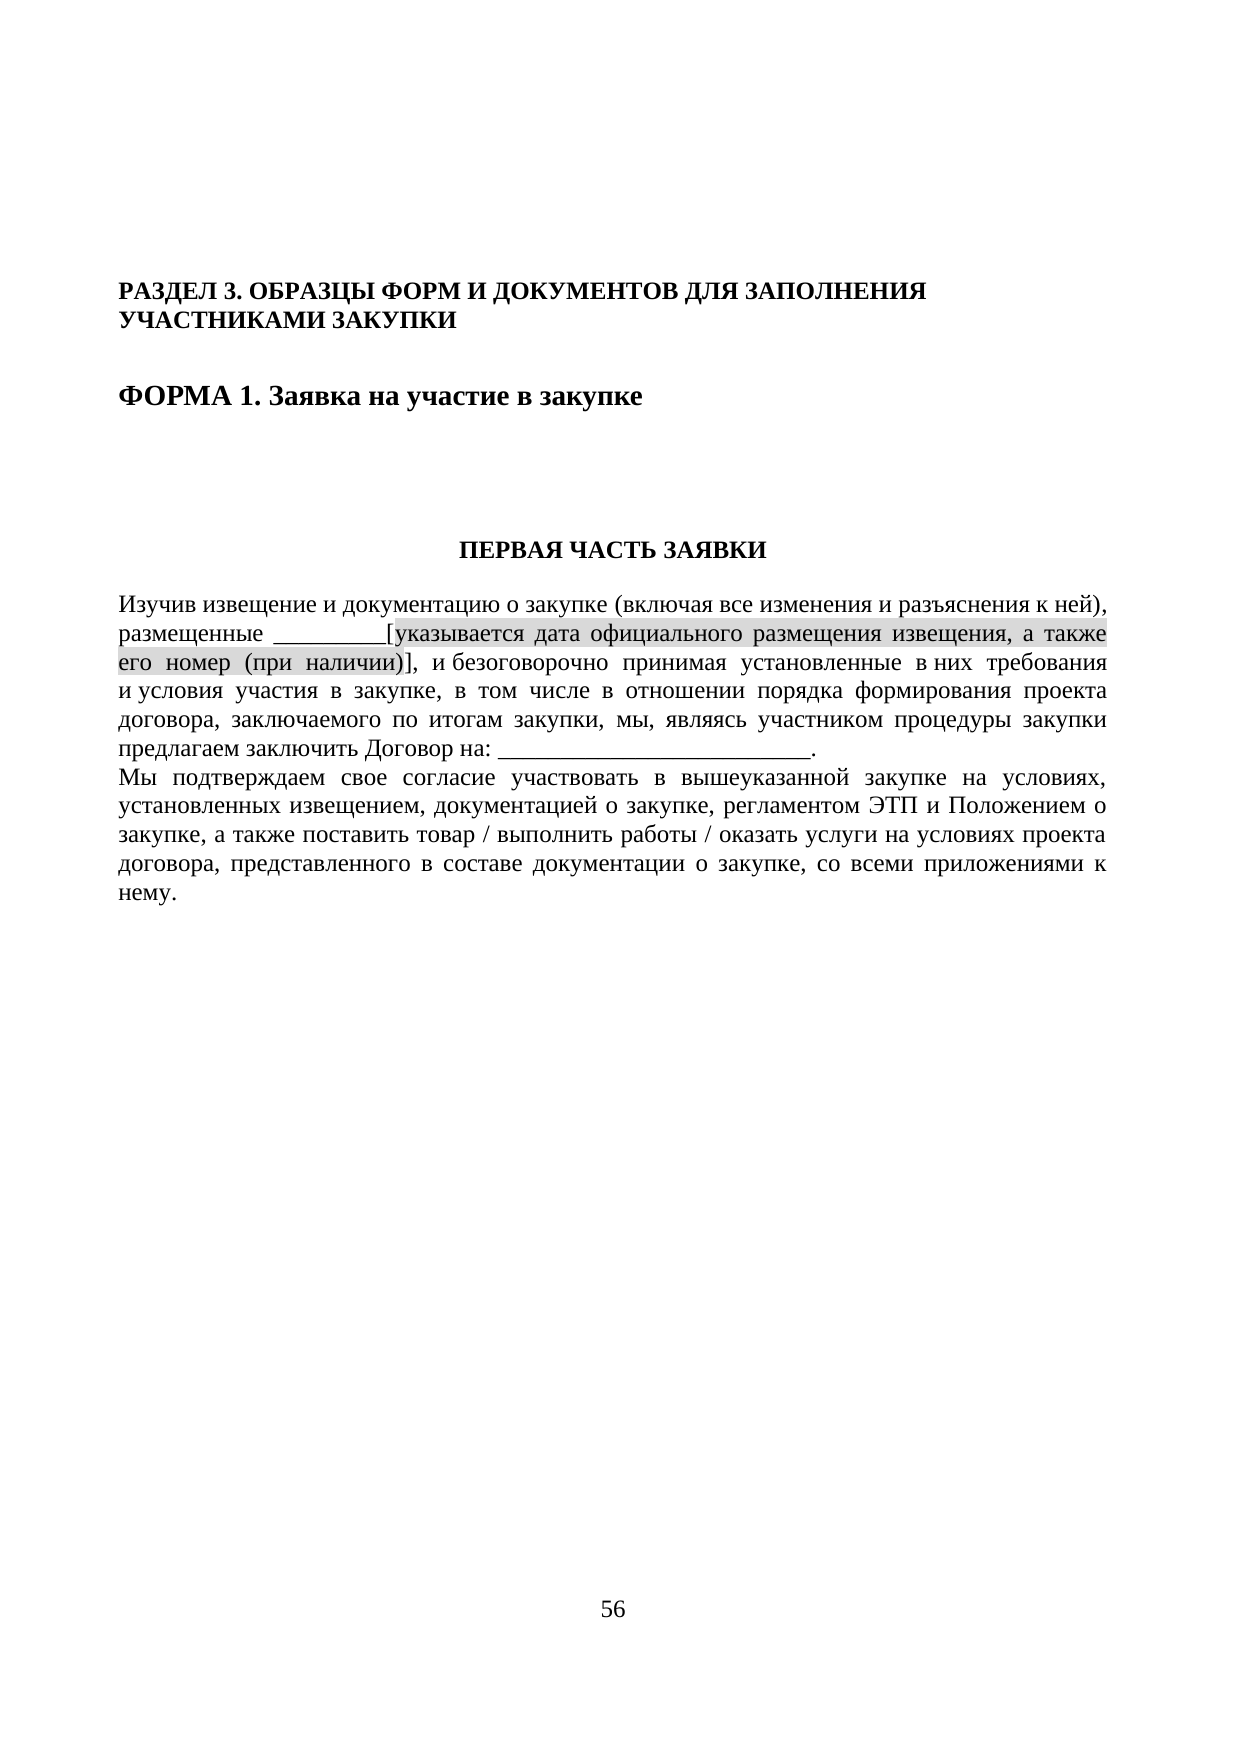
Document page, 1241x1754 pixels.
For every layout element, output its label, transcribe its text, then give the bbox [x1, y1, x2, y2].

text Изучив извещение и документацию о закупке (включая все изменения и разъяснения к ней), размещенные _________[указывается дата официального размещения извещения, а также его номер (при наличии)], и безоговорочно принимая установленные в них требования и условия участия в закупке, в том числе в отношении порядка формирования проекта договора, заключаемого по итогам закупки, мы, являясь участником процедуры закупки предлагаем заключить Договор на: _________________________. [118, 647, 1107, 762]
text Изучив извещение и документацию о закупке (включая все изменения и разъяснения к ней), размещенные _________[указывается дата официального размещения извещения, а также его номер (при наличии)], и безоговорочно принимая установленные в них требования и условия участия в закупке, в том числе в отношении порядка формирования проекта договора, заключаемого по итогам закупки, мы, являясь участником процедуры закупки предлагаем заключить Договор на: _________________________. [118, 589, 1107, 647]
text РАЗДЕЛ 3. ОБРАЗЦЫ ФОРМ И ДОКУМЕНТОВ ДЛЯ ЗАПОЛНЕНИЯ УЧАСТНИКАМИ ЗАКУПКИ [118, 276, 1107, 334]
text Мы подтверждаем свое согласие участвовать в вышеуказанной закупке на условиях, установленных извещением, документацией о закупке, регламентом ЭТП и Положением о закупке, а также поставить товар / выполнить работы / оказать услуги на условиях проекта договора, представленного в составе документации о закупке, со всеми приложениями к нему. [118, 762, 1107, 905]
text ФОРМА 1. Заявка на участие в закупке [118, 375, 1107, 412]
text ПЕРВАЯ ЧАСТЬ ЗАЯВКИ [118, 535, 1107, 564]
